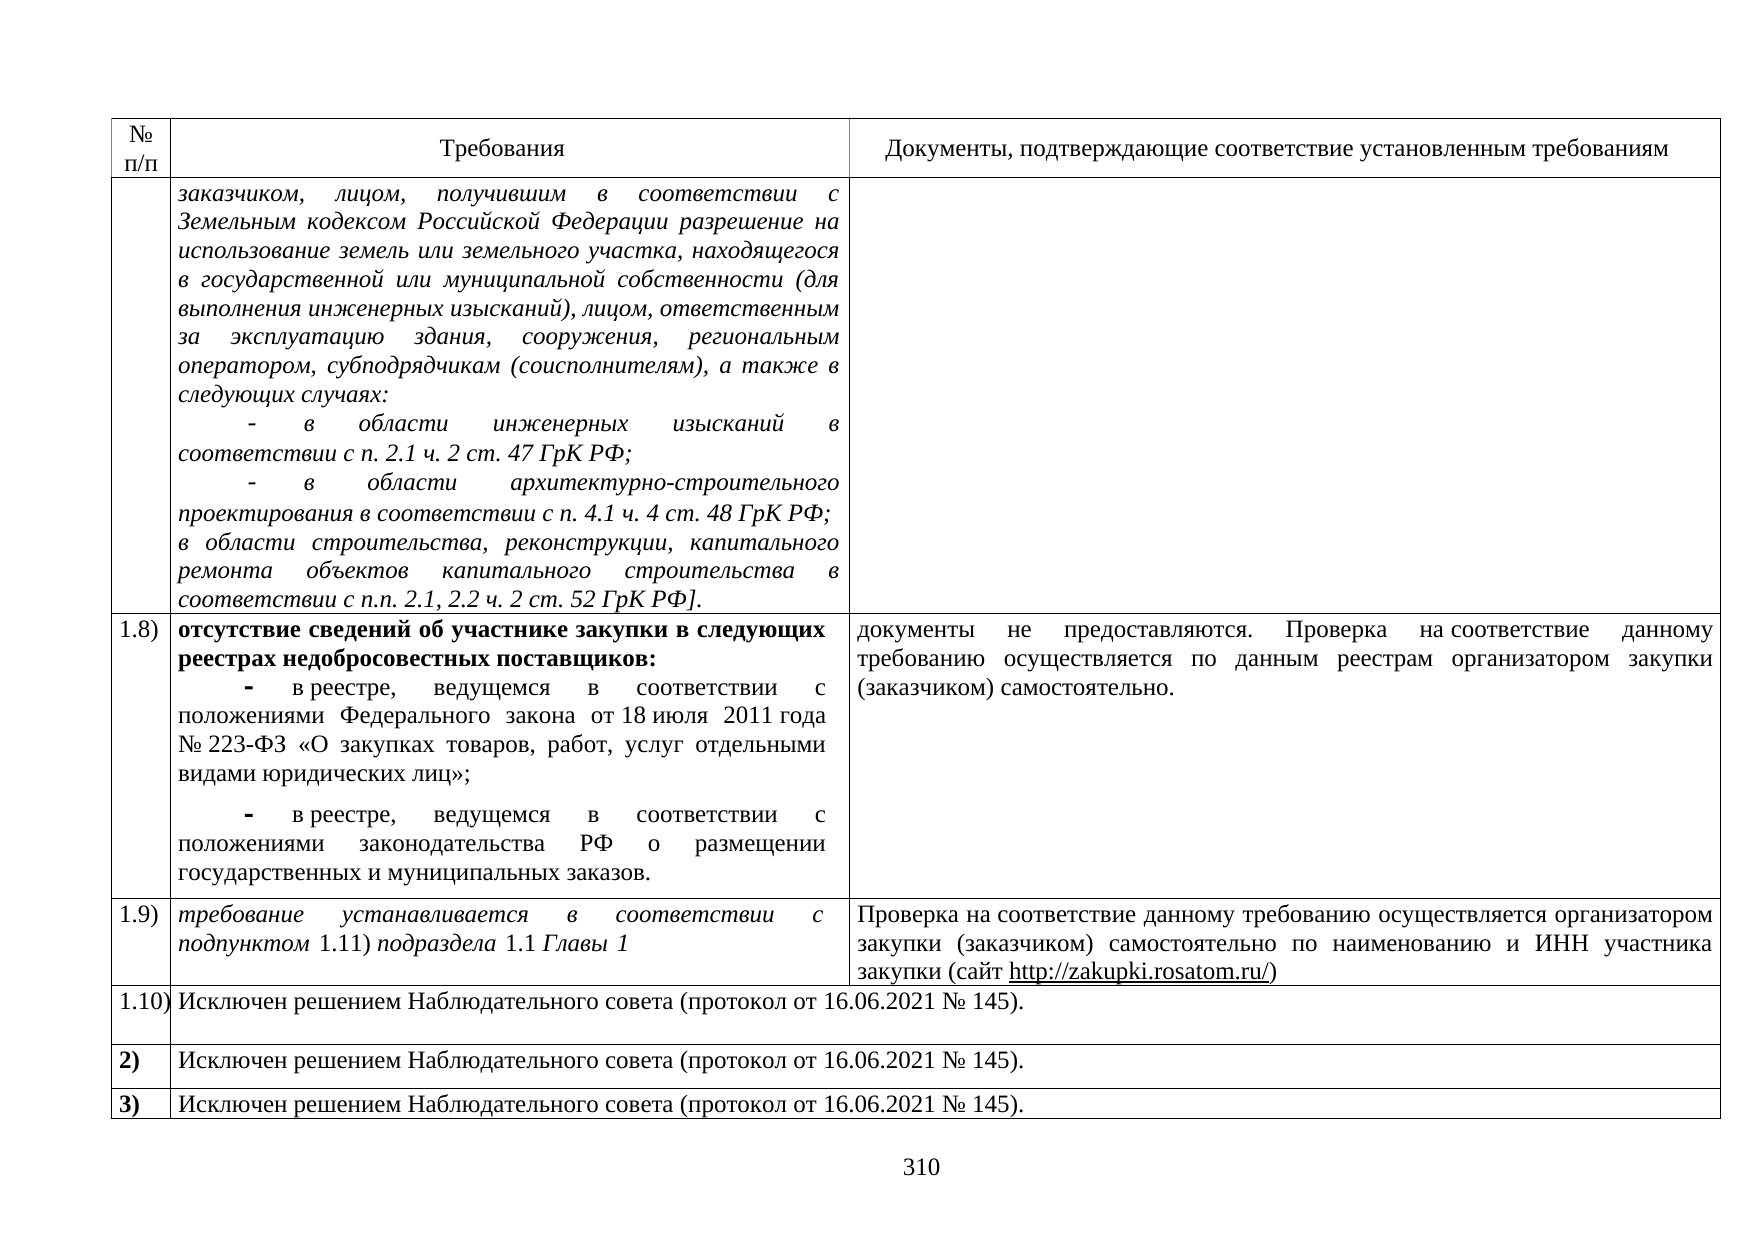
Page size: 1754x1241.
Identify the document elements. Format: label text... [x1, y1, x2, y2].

table_cell [112, 1045, 170, 1088]
table_cell [112, 986, 170, 1044]
table_cell Исключен решением Наблюдательного совета (протокол от 16.06.2021 № 145). [171, 1089, 1720, 1118]
table_cell документы не предоставляются. Проверка на соответствие данному требованию осуществляется по данным реестрам организатором закупки (заказчиком) самостоятельно. [850, 614, 1720, 898]
table_cell [112, 614, 170, 898]
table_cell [850, 178, 1720, 613]
table_header № п/п [112, 119, 170, 177]
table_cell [171, 178, 849, 613]
table_cell отсутствие сведений об участнике закупки в следующих реестрах недобросовестных поставщиков: в реестре, ведущемся в соответствии с положениями Федерального закона от 18 июля 2011 года № 223-ФЗ «О закупках товаров, работ, услуг отдельными видами юридических лиц»; в реестре, ведущемся в соответствии с положениями законодательства РФ о размещении государственных и муниципальных заказов. [171, 614, 849, 898]
table_cell Исключен решением Наблюдательного совета (протокол от 16.06.2021 № 145). [171, 1045, 1720, 1088]
table_cell [112, 899, 170, 985]
table_cell [112, 1089, 170, 1118]
table_cell требование устанавливается в соответствии с подпунктом 1.10) подраздела 1.1 Главы 1 [171, 899, 849, 985]
table_cell Проверка на соответствие данному требованию осуществляется организатором закупки (заказчиком) самостоятельно по наименованию и ИНН участника закупки (сайт http://zakupki.rosatom.ru/) [850, 899, 1720, 985]
table_header Документы, подтверждающие соответствие установленным требованиям [850, 119, 1720, 177]
table_cell [112, 178, 170, 613]
table_cell Исключен решением Наблюдательного совета (протокол от 16.06.2021 № 145). [171, 986, 1720, 1044]
table_header Требования [171, 119, 849, 177]
